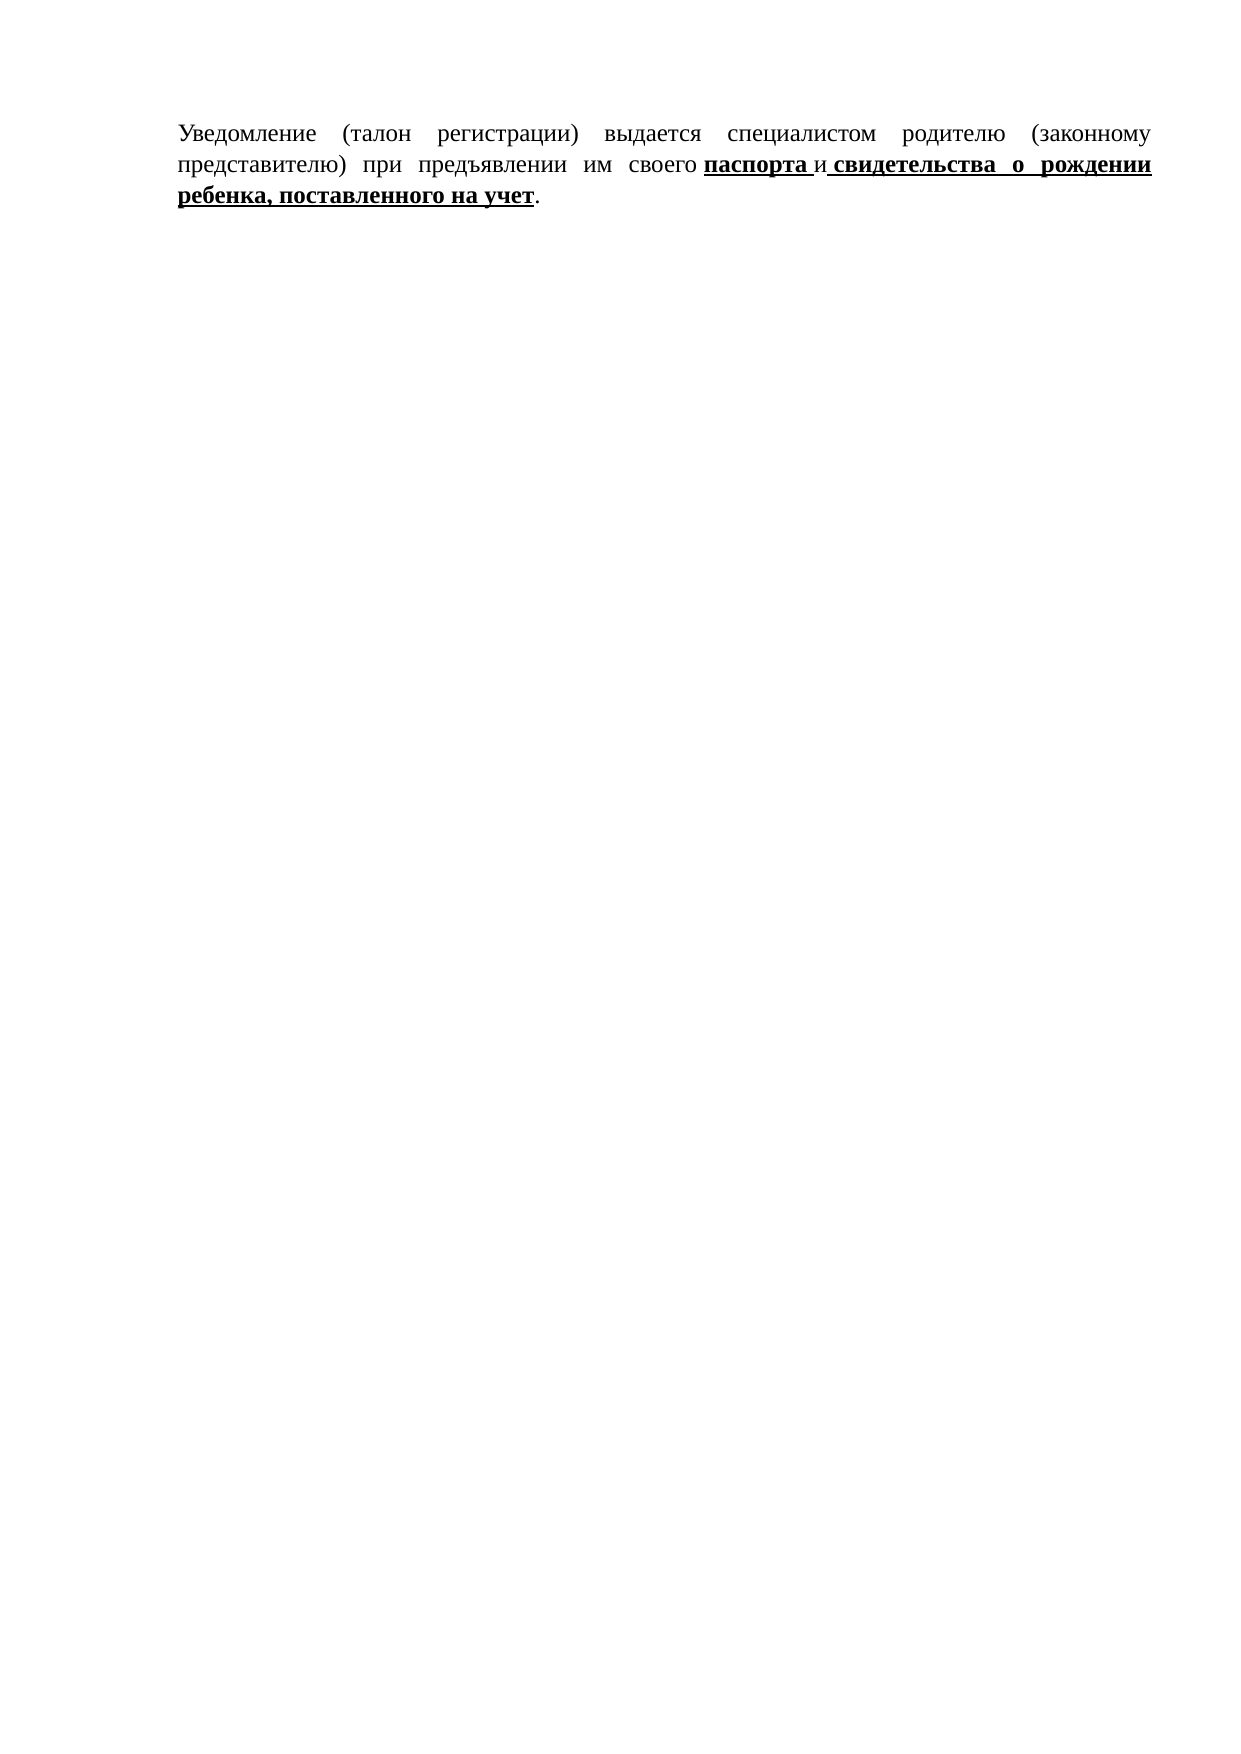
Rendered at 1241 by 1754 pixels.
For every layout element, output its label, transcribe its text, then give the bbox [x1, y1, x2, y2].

text Уведомление (талон регистрации) выдается специалистом родителю (законному представителю) при предъявлении им своего паспорта и свидетельства о рождении ребенка, поставленного на учет. [177, 118, 1152, 209]
